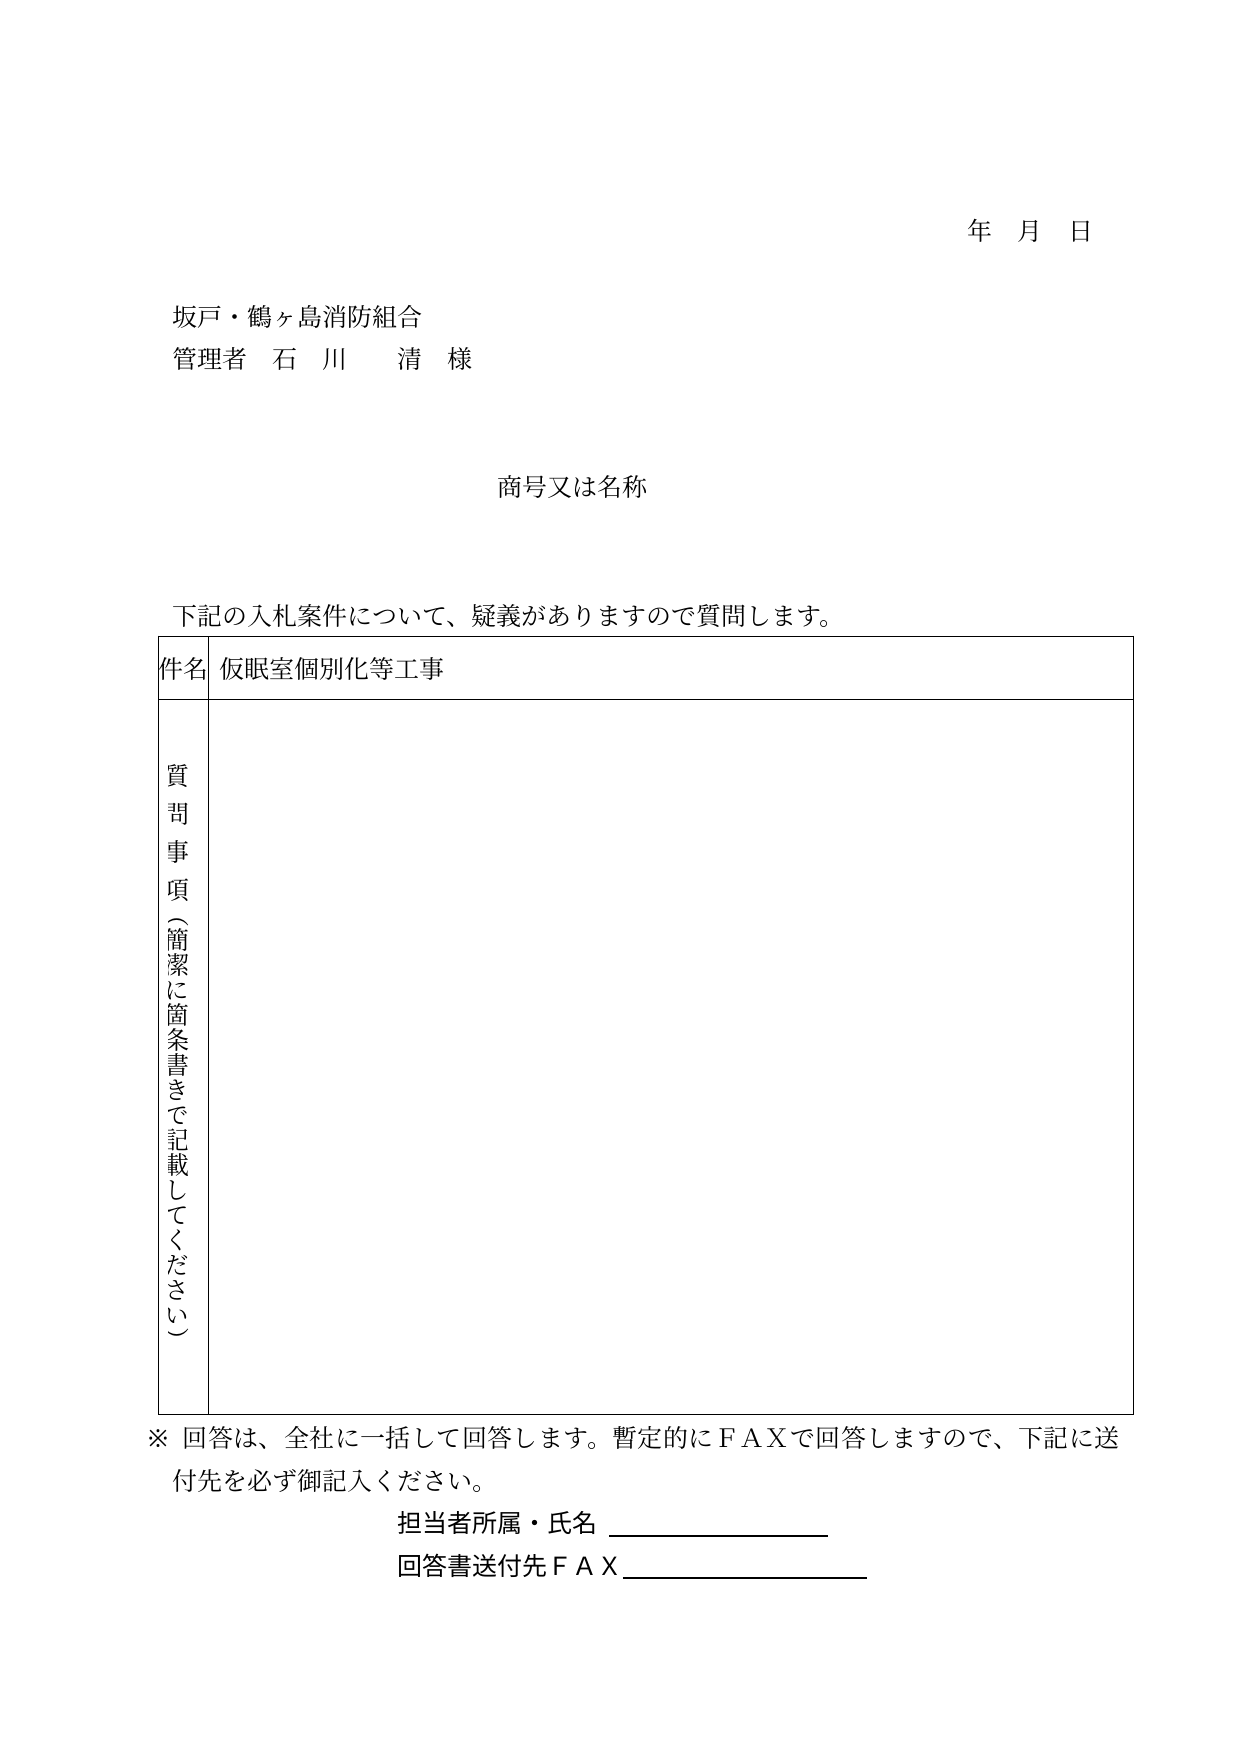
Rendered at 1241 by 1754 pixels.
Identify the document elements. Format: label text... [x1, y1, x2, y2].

text 年 月 日 [148, 208, 1093, 251]
text 担当者所属・氏名 [398, 1501, 1122, 1543]
text 坂戸・鶴ヶ島消防組合 [148, 294, 1122, 337]
text 管理者 石 川 清 様 [148, 337, 1122, 379]
table_cell 質 問 事 項（簡潔に箇条書きで記載してください） [159, 700, 208, 1414]
table_header 件名 [159, 637, 208, 699]
table_header 仮眠室個別化等工事 [209, 637, 1133, 699]
text 商号又は名称 [148, 465, 1122, 507]
table_cell [209, 700, 1133, 1414]
text 回答書送付先ＦＡＸ [398, 1543, 1122, 1586]
text ※ 回答は、全社に一括して回答します。暫定的にＦＡＸで回答しますので、下記に送付先を必ず御記入ください。 [148, 1415, 1122, 1501]
text 下記の入札案件について、疑義がありますので質問します。 [173, 593, 1122, 636]
